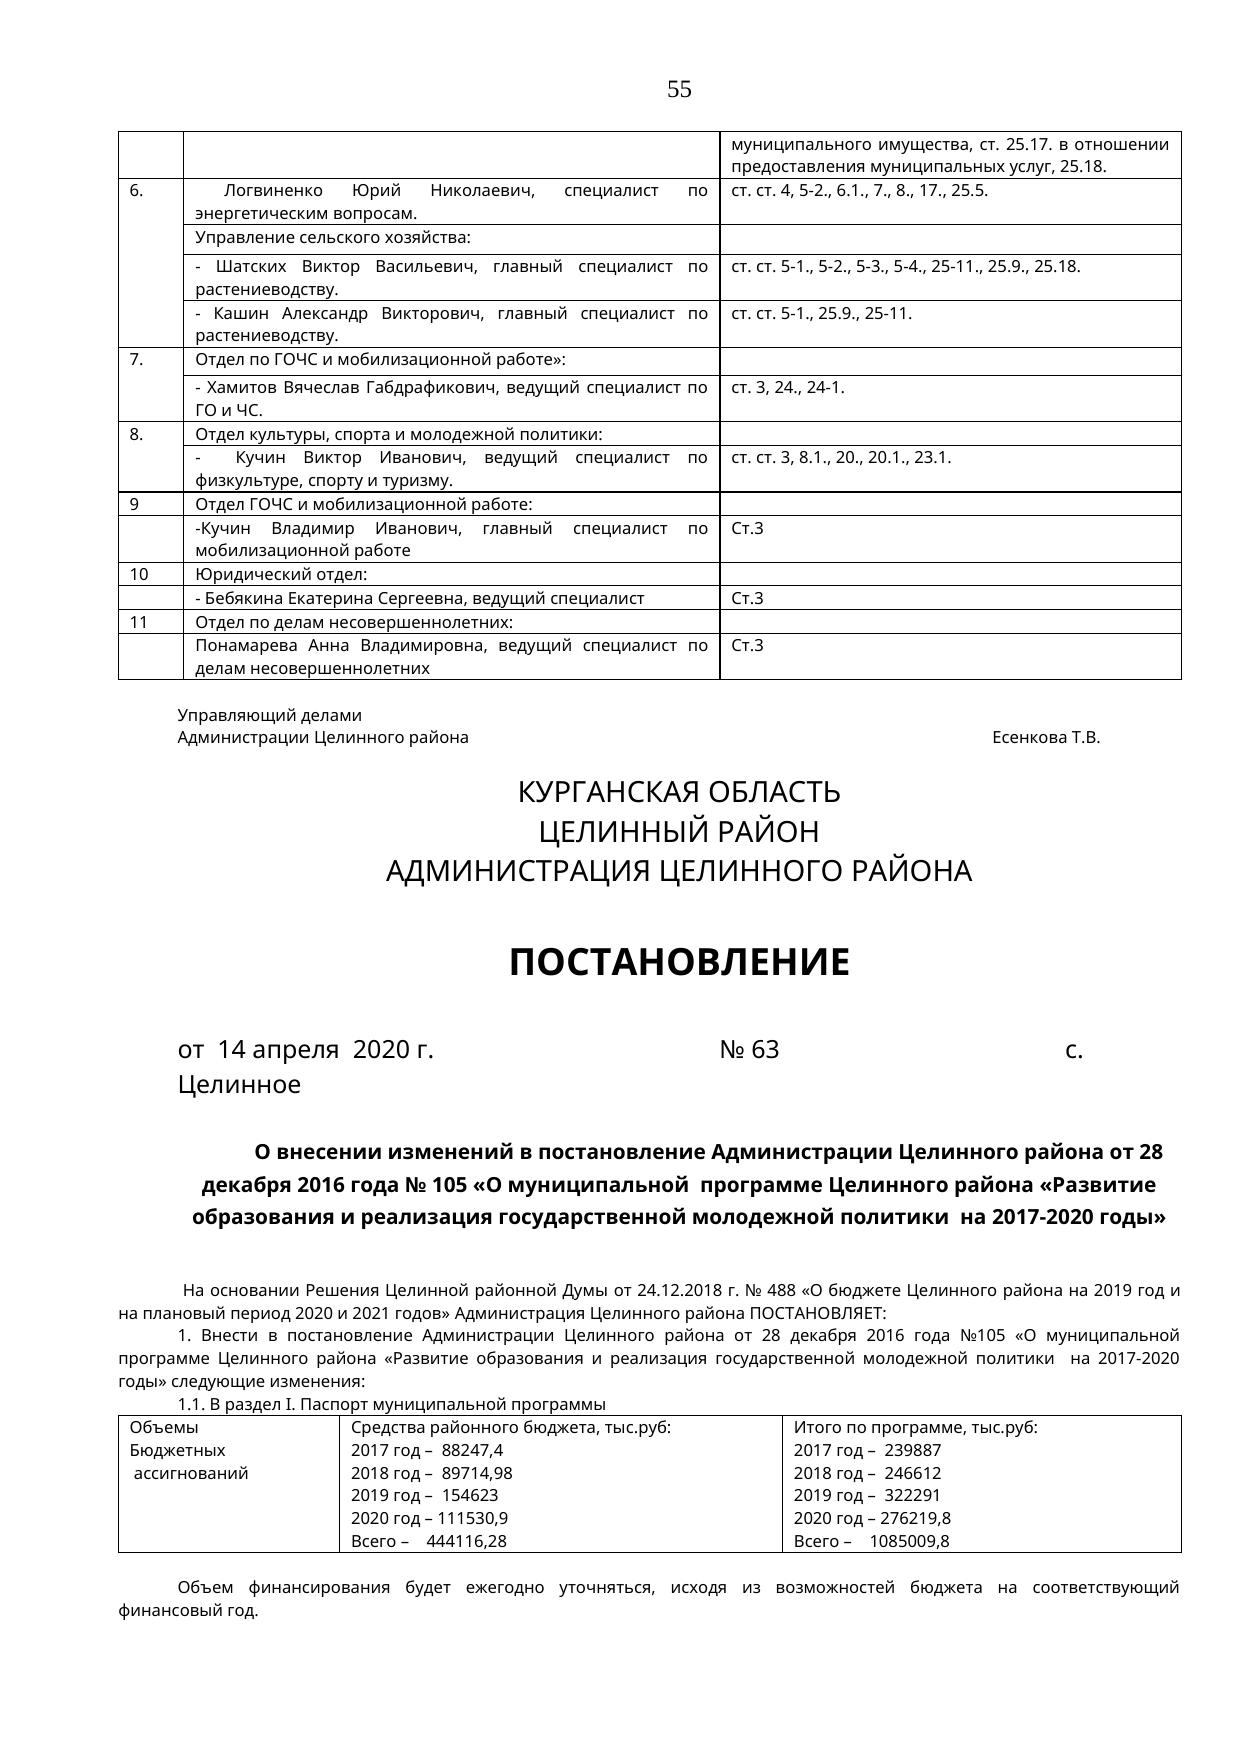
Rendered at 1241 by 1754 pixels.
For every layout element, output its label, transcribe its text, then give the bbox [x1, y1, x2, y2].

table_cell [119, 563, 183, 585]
text Управляющий делами [177, 703, 1181, 726]
text Объем финансирования будет ежегодно уточняться, исходя из возможностей бюджета на соответствующий финансовый год. [118, 1576, 1181, 1621]
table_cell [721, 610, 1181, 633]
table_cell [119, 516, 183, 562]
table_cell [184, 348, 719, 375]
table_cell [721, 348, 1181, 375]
text 1. Внести в постановление Администрации Целинного района от 28 декабря 2016 года №105 «О муниципальной программе Целинного района «Развитие образования и реализация государственной молодежной политики на 2017-2020 годы» следующие изменения: [118, 1324, 1181, 1392]
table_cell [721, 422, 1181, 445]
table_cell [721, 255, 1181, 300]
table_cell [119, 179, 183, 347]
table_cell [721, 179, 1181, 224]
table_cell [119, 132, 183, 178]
text от 14 апреля 2020 г. № 63 с. Целинное [177, 1032, 1181, 1100]
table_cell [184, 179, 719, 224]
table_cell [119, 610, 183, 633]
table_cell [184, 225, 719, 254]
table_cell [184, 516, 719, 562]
text О внесении изменений в постановление Администрации Целинного района от 28 декабря 2016 года № 105 «О муниципальной программе Целинного района «Развитие образования и реализация государственной молодежной политики на 2017-2020 годы» [177, 1137, 1181, 1231]
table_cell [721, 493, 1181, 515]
text На основании Решения Целинной районной Думы от 24.12.2018 г. № 488 «О бюджете Целинного района на 2019 год и на плановый период 2020 и 2021 годов» Администрация Целинного района ПОСТАНОВЛЯЕТ: [118, 1278, 1181, 1324]
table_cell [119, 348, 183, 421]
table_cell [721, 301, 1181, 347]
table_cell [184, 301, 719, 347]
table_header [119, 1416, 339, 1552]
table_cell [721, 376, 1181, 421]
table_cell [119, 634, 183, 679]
text ПОСТАНОВЛЕНИЕ [177, 936, 1181, 987]
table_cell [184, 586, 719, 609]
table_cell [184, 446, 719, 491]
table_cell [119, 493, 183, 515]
text Администрации Целинного района Есенкова Т.В. [177, 726, 1181, 748]
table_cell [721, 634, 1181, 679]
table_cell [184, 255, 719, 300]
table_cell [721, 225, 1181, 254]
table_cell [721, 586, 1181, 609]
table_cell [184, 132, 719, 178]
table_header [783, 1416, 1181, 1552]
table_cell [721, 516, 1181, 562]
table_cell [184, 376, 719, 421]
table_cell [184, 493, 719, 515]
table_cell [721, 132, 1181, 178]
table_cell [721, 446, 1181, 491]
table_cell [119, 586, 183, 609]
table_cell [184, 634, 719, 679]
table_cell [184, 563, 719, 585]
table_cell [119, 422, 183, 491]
text ЦЕЛИННЫЙ РАЙОН [177, 811, 1181, 851]
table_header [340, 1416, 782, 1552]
text КУРГАНСКАЯ ОБЛАСТЬ [177, 771, 1181, 811]
text 1.1. В раздел I. Паспорт муниципальной программы [118, 1392, 1181, 1415]
text АДМИНИСТРАЦИЯ ЦЕЛИННОГО РАЙОНА [177, 851, 1181, 890]
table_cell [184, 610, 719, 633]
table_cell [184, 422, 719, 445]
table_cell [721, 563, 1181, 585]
